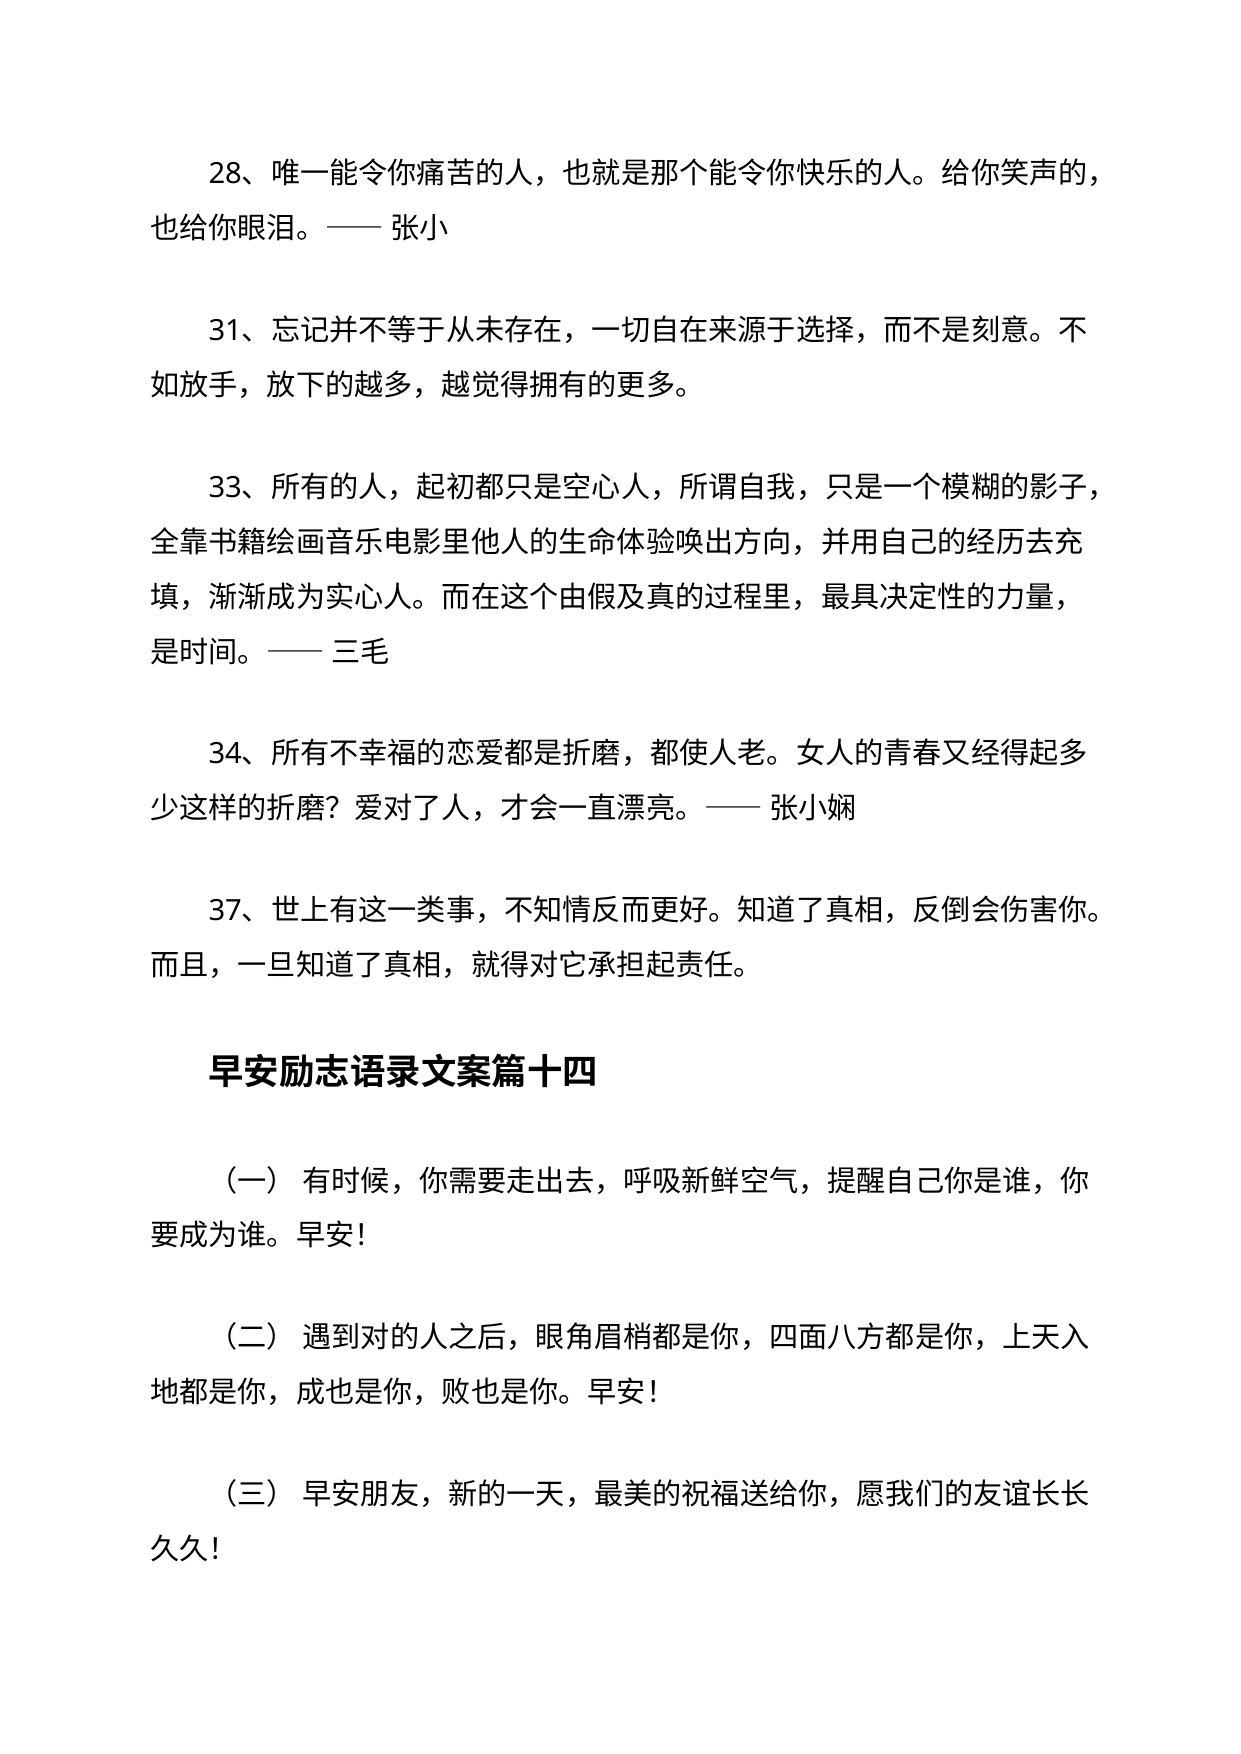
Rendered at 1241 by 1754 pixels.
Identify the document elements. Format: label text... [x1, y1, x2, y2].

text 早安励志语录文案篇十四 [150, 1044, 1090, 1095]
text 34、所有不幸福的恋爱都是折磨，都使人老。女人的青春又经得起多少这样的折磨？爱对了人，才会一直漂亮。—— 张小娴 [150, 730, 1090, 827]
text （一） 有时候，你需要走出去，呼吸新鲜空气，提醒自己你是谁，你要成为谁。早安！ [150, 1157, 1090, 1254]
text 33、所有的人，起初都只是空心人，所谓自我，只是一个模糊的影子，全靠书籍绘画音乐电影里他人的生命体验唤出方向，并用自己的经历去充填，渐渐成为实心人。而在这个由假及真的过程里，最具决定性的力量，是时间。—— 三毛 [150, 463, 1090, 671]
text 37、世上有这一类事，不知情反而更好。知道了真相，反倒会伤害你。而且，一旦知道了真相，就得对它承担起责任。 [150, 887, 1090, 984]
text （二） 遇到对的人之后，眼角眉梢都是你，四面八方都是你，上天入地都是你，成也是你，败也是你。早安！ [150, 1314, 1090, 1411]
text 31、忘记并不等于从未存在，一切自在来源于选择，而不是刻意。不如放手，放下的越多，越觉得拥有的更多。 [150, 307, 1090, 404]
text （三） 早安朋友，新的一天，最美的祝福送给你，愿我们的友谊长长久久！ [150, 1470, 1090, 1568]
text 28、唯一能令你痛苦的人，也就是那个能令你快乐的人。给你笑声的，也给你眼泪。—— 张小 [150, 150, 1090, 247]
